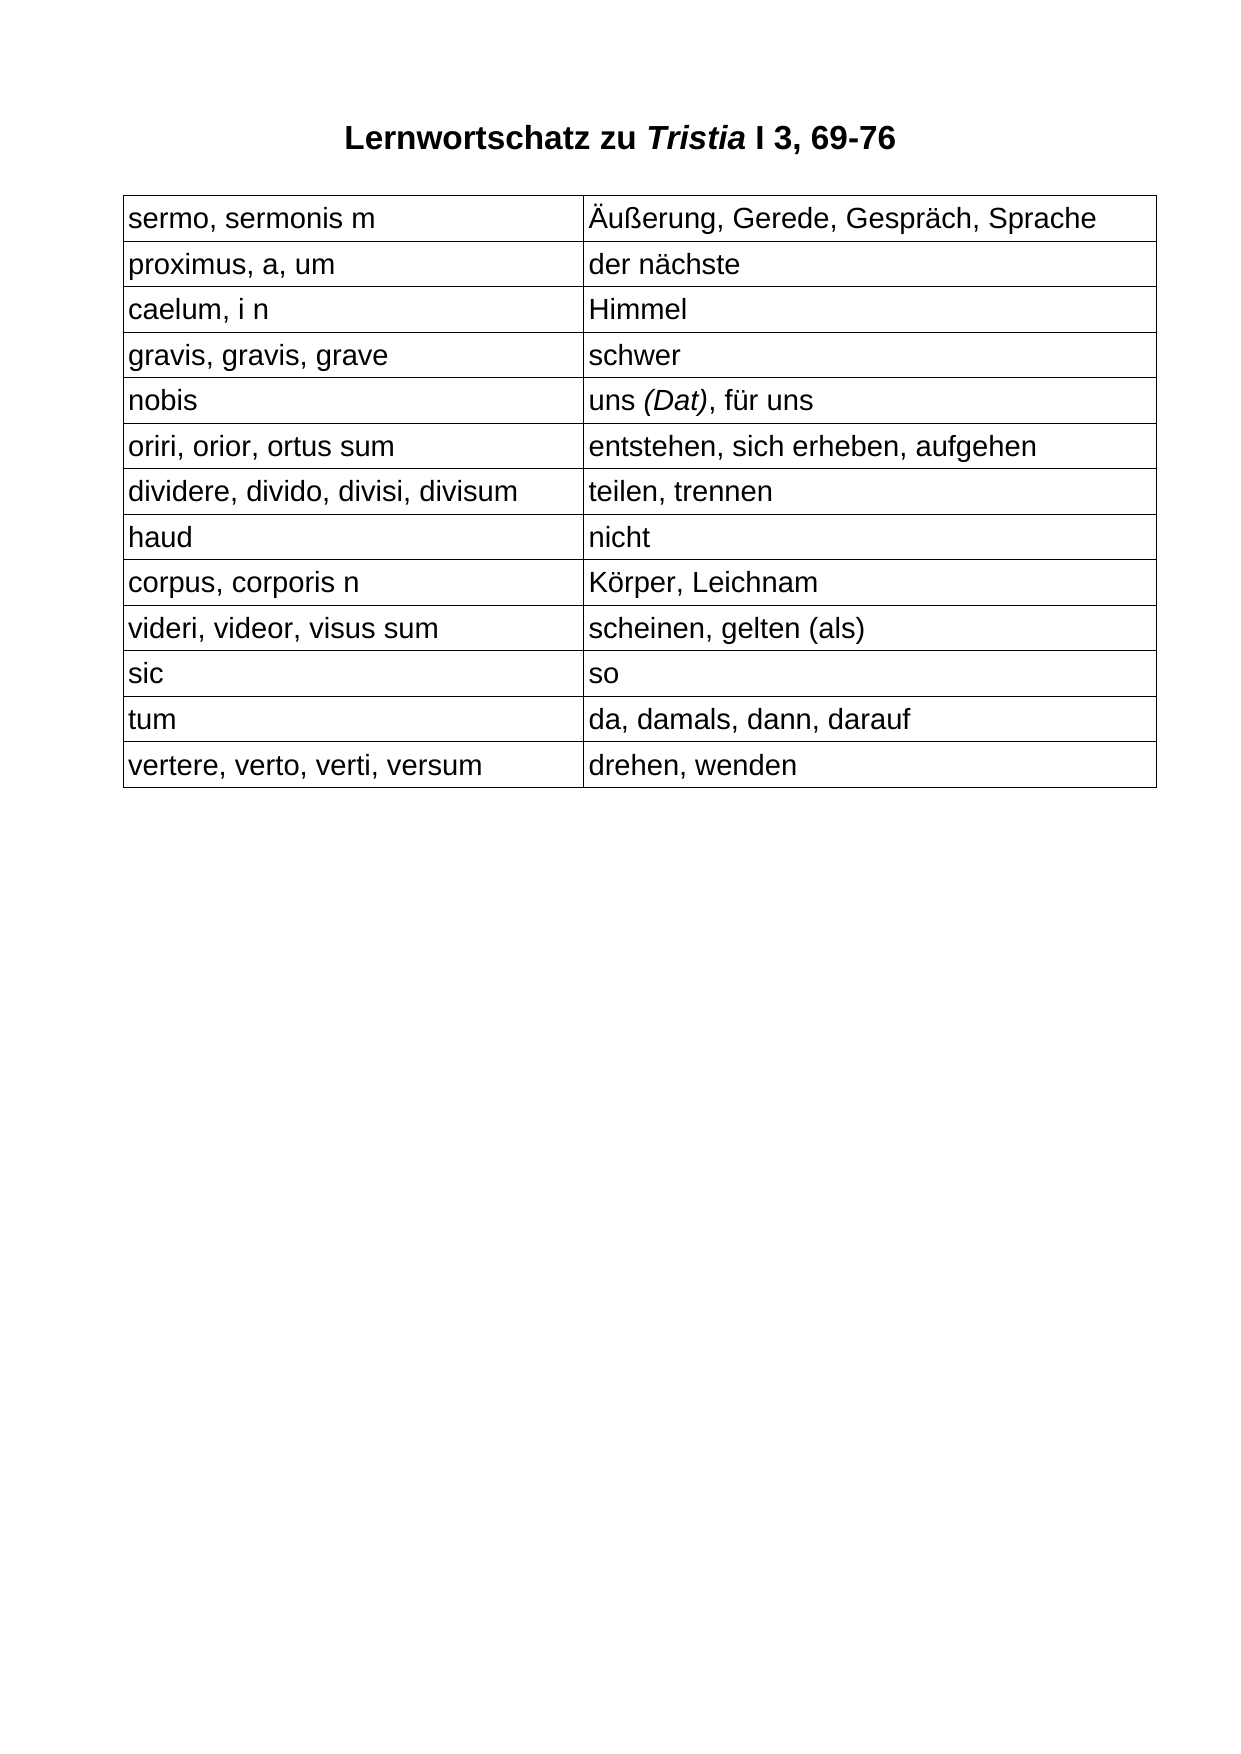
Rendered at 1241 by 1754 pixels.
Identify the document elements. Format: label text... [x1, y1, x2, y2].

text Lernwortschatz zu Tristia I 3, 69-76 [118, 118, 1122, 157]
table_cell videri, videor, visus sum [124, 606, 583, 650]
table_cell scheinen, gelten (als) [584, 606, 1156, 650]
table_cell caelum, i n [124, 287, 583, 332]
table_header Äußerung, Gerede, Gespräch, Sprache [584, 196, 1156, 241]
table_cell nicht [584, 515, 1156, 559]
table_cell schwer [584, 333, 1156, 377]
table_cell nobis [124, 378, 583, 423]
table_cell gravis, gravis, grave [124, 333, 583, 377]
table_cell Himmel [584, 287, 1156, 332]
table_cell drehen, wenden [584, 742, 1156, 787]
table_cell dividere, divido, divisi, divisum [124, 469, 583, 514]
table_cell da, damals, dann, darauf [584, 697, 1156, 741]
table_cell haud [124, 515, 583, 559]
table_cell entstehen, sich erheben, aufgehen [584, 424, 1156, 468]
table_cell der nächste [584, 242, 1156, 286]
table_cell Körper, Leichnam [584, 560, 1156, 605]
table_cell vertere, verto, verti, versum [124, 742, 583, 787]
table_cell oriri, orior, ortus sum [124, 424, 583, 468]
table_cell so [584, 651, 1156, 696]
table_cell sic [124, 651, 583, 696]
table_cell teilen, trennen [584, 469, 1156, 514]
table_cell corpus, corporis n [124, 560, 583, 605]
table_cell uns (Dat), für uns [584, 378, 1156, 423]
table_cell tum [124, 697, 583, 741]
table_cell proximus, a, um [124, 242, 583, 286]
table_header sermo, sermonis m [124, 196, 583, 241]
